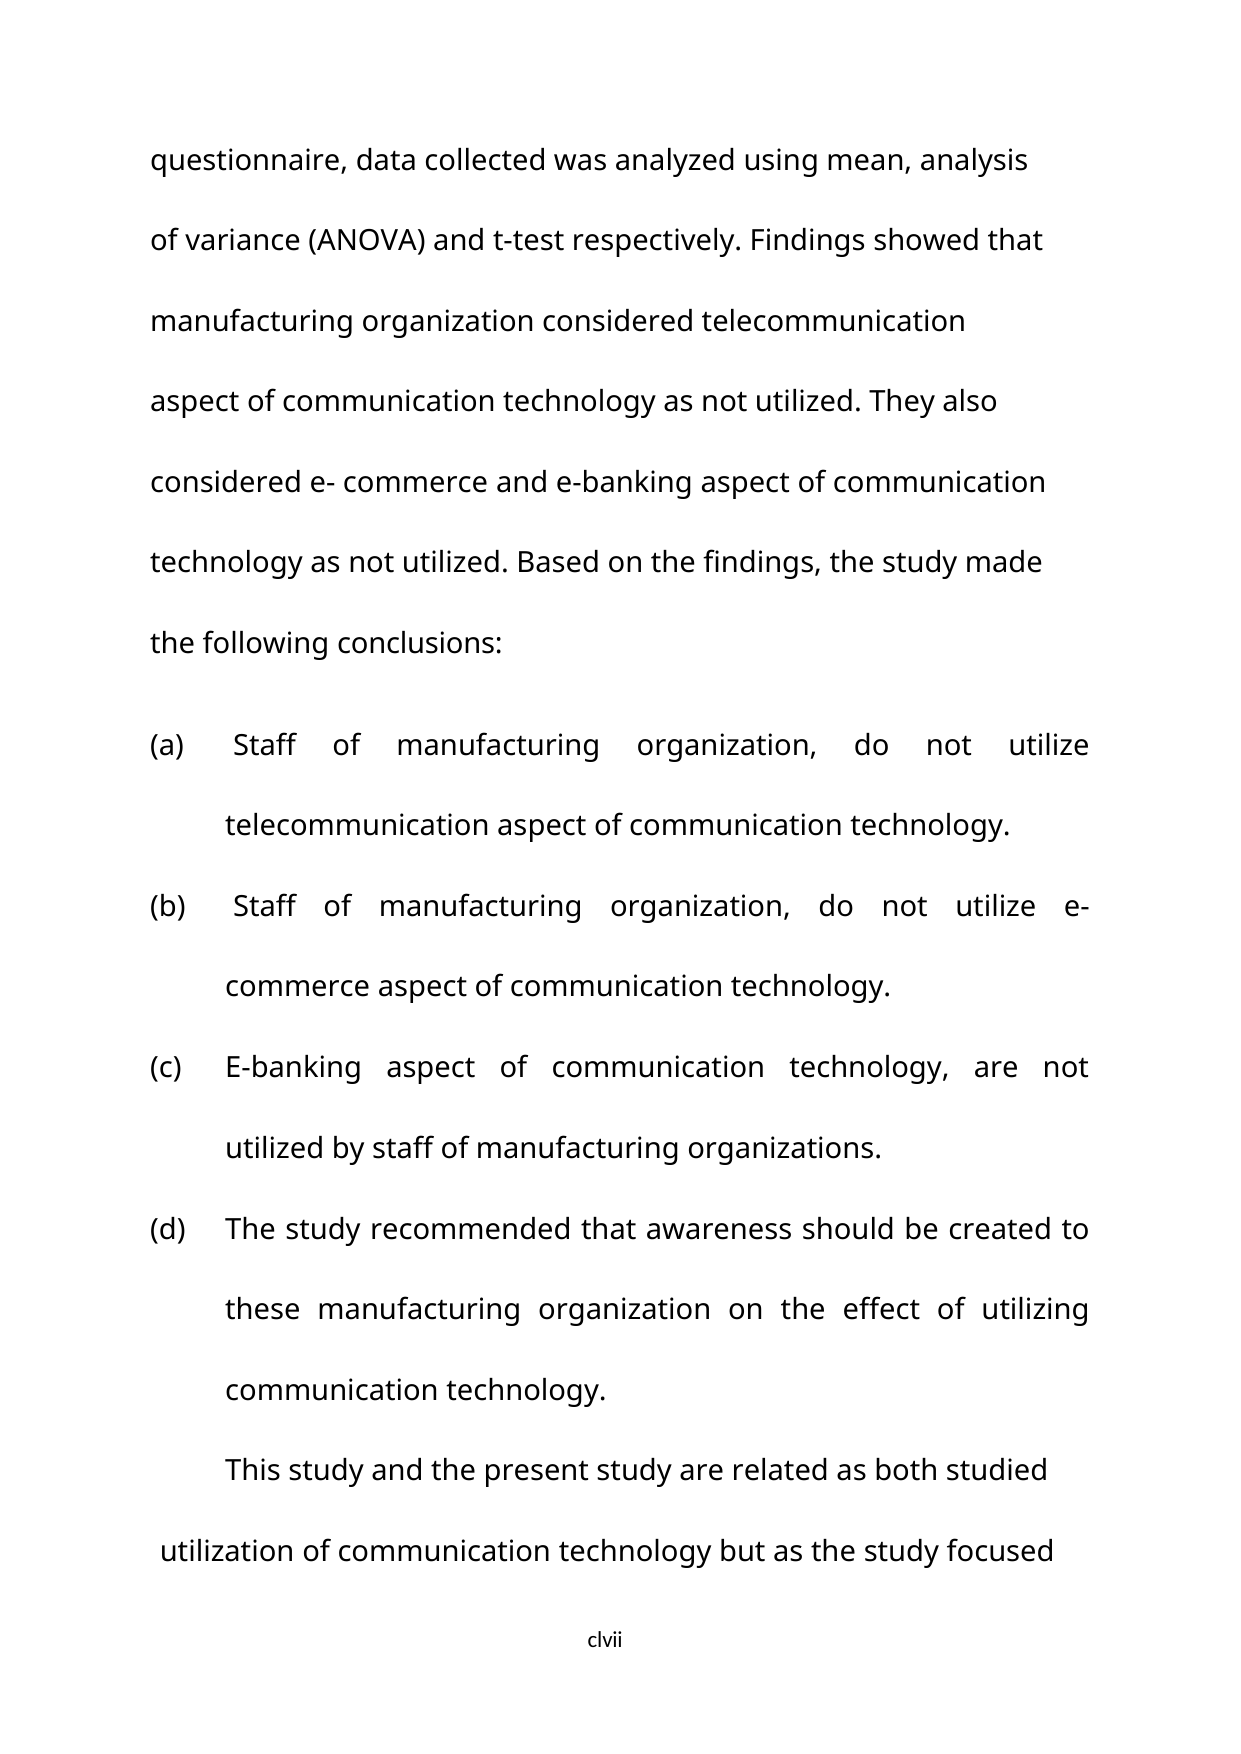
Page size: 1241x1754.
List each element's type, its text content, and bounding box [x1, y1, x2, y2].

list The study recommended that awareness should be created to these manufacturing organization on the effect of utilizing communication technology. [150, 1208, 1091, 1409]
list Staff of manufacturing organization, do not utilize e-commerce aspect of communication technology. [150, 885, 1091, 1005]
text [159, 1449, 1064, 1570]
list E-banking aspect of communication technology, are not utilized by staff of manufacturing organizations. [150, 1046, 1090, 1167]
text questionnaire, data collected was analyzed using mean, analysis of variance (ANOVA) and t-test respectively. Findings showed that manufacturing organization considered telecommunication aspect of communication technology as not utilized. They also considered e- commerce and e-banking aspect of communication technology as not utilized. Based on the findings, the study made the following conclusions: [150, 139, 1064, 662]
list Staff of manufacturing organization, do not utilize telecommunication aspect of communication technology. [150, 724, 1091, 844]
